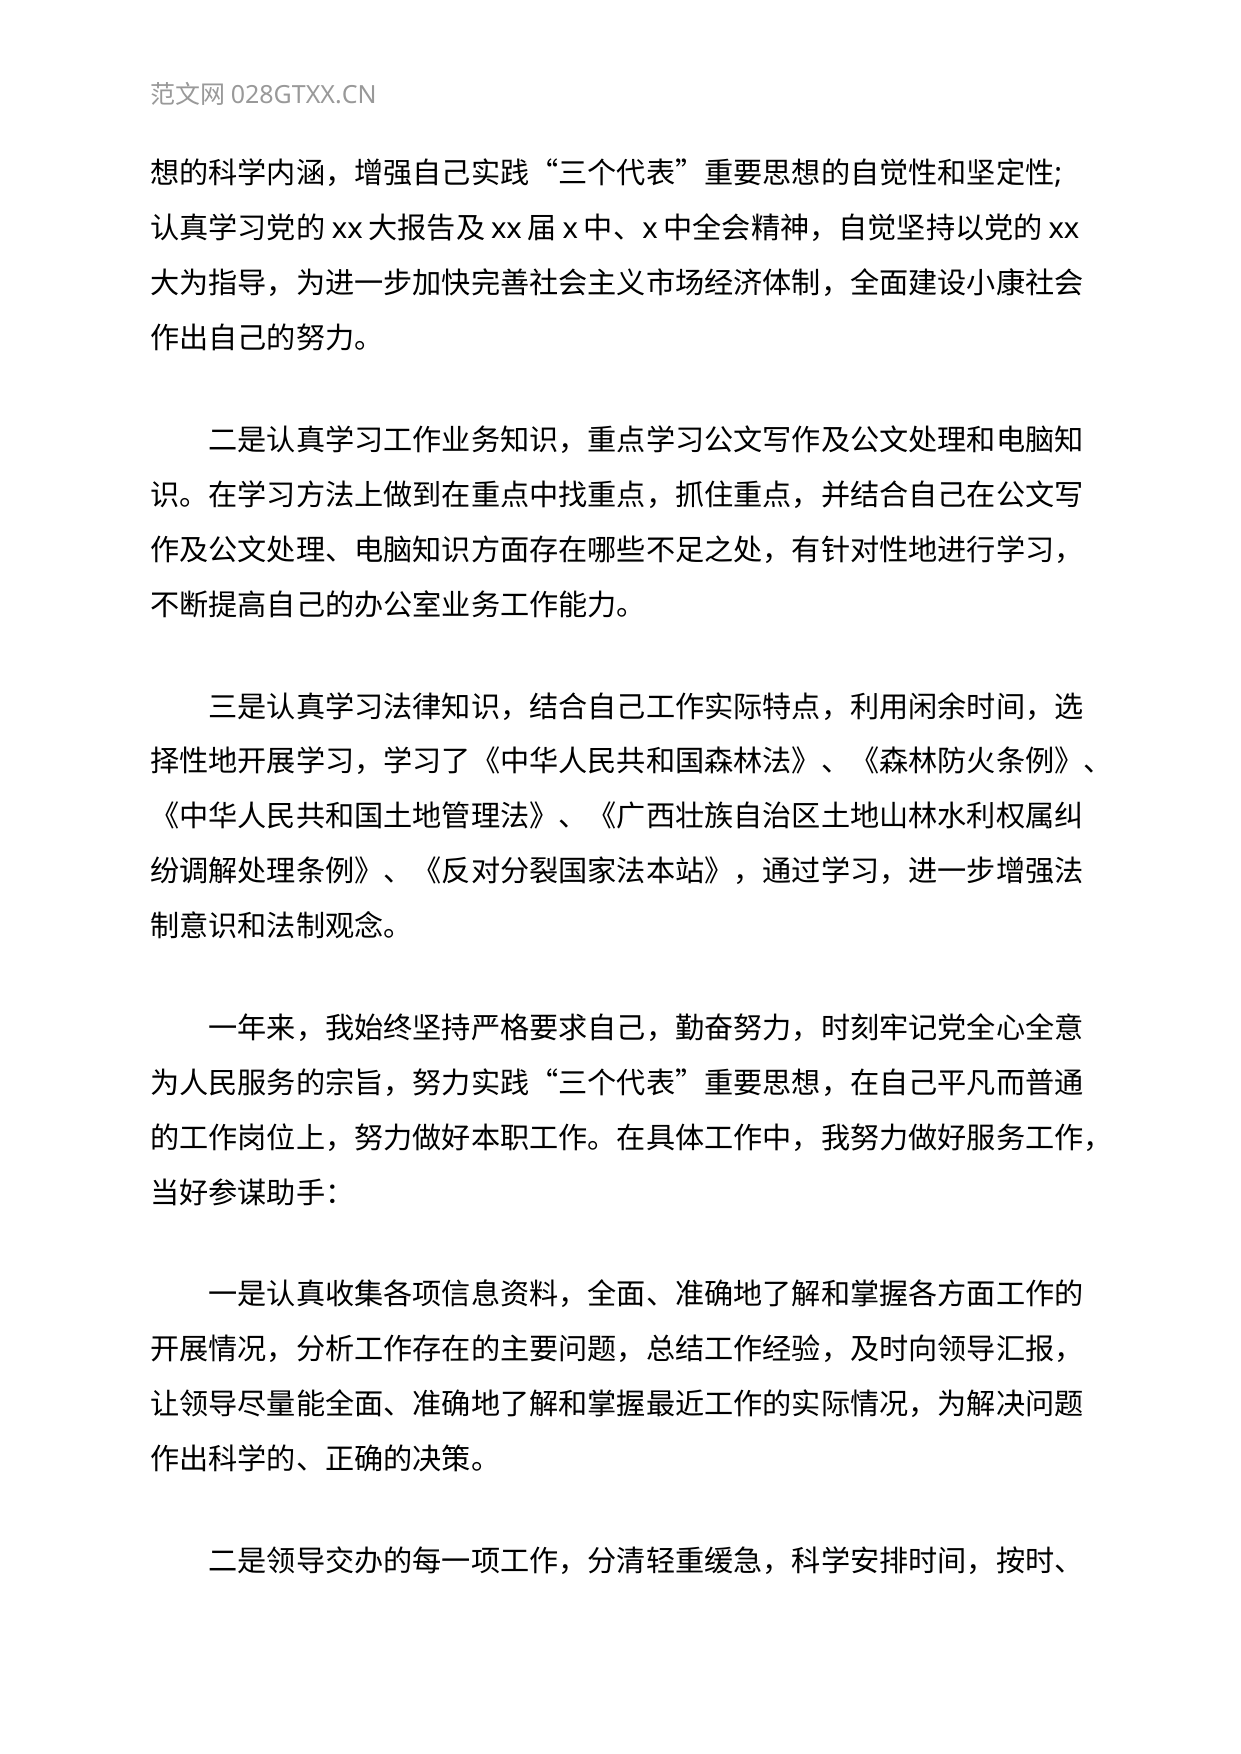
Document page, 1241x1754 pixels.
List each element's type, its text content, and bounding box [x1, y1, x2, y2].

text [150, 150, 1090, 357]
text 一是认真收集各项信息资料，全面、准确地了解和掌握各方面工作的开展情况，分析工作存在的主要问题，总结工作经验，及时向领导汇报，让领导尽量能全面、准确地了解和掌握最近工作的实际情况，为解决问题作出科学的、正确的决策。 [150, 1271, 1090, 1478]
text 三是认真学习法律知识，结合自己工作实际特点，利用闲余时间，选择性地开展学习，学习了《中华人民共和国森林法》、《森林防火条例》、《中华人民共和国土地管理法》、《广西壮族自治区土地山林水利权属纠纷调解处理条例》、《反对分裂国家法本站》，通过学习，进一步增强法制意识和法制观念。 [150, 683, 1090, 945]
text 二是认真学习工作业务知识，重点学习公文写作及公文处理和电脑知识。在学习方法上做到在重点中找重点，抓住重点，并结合自己在公文写作及公文处理、电脑知识方面存在哪些不足之处，有针对性地进行学习，不断提高自己的办公室业务工作能力。 [150, 417, 1090, 624]
text 一年来，我始终坚持严格要求自己，勤奋努力，时刻牢记党全心全意为人民服务的宗旨，努力实践“三个代表”重要思想，在自己平凡而普通的工作岗位上，努力做好本职工作。在具体工作中，我努力做好服务工作，当好参谋助手： [150, 1004, 1090, 1211]
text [150, 1537, 1090, 1580]
